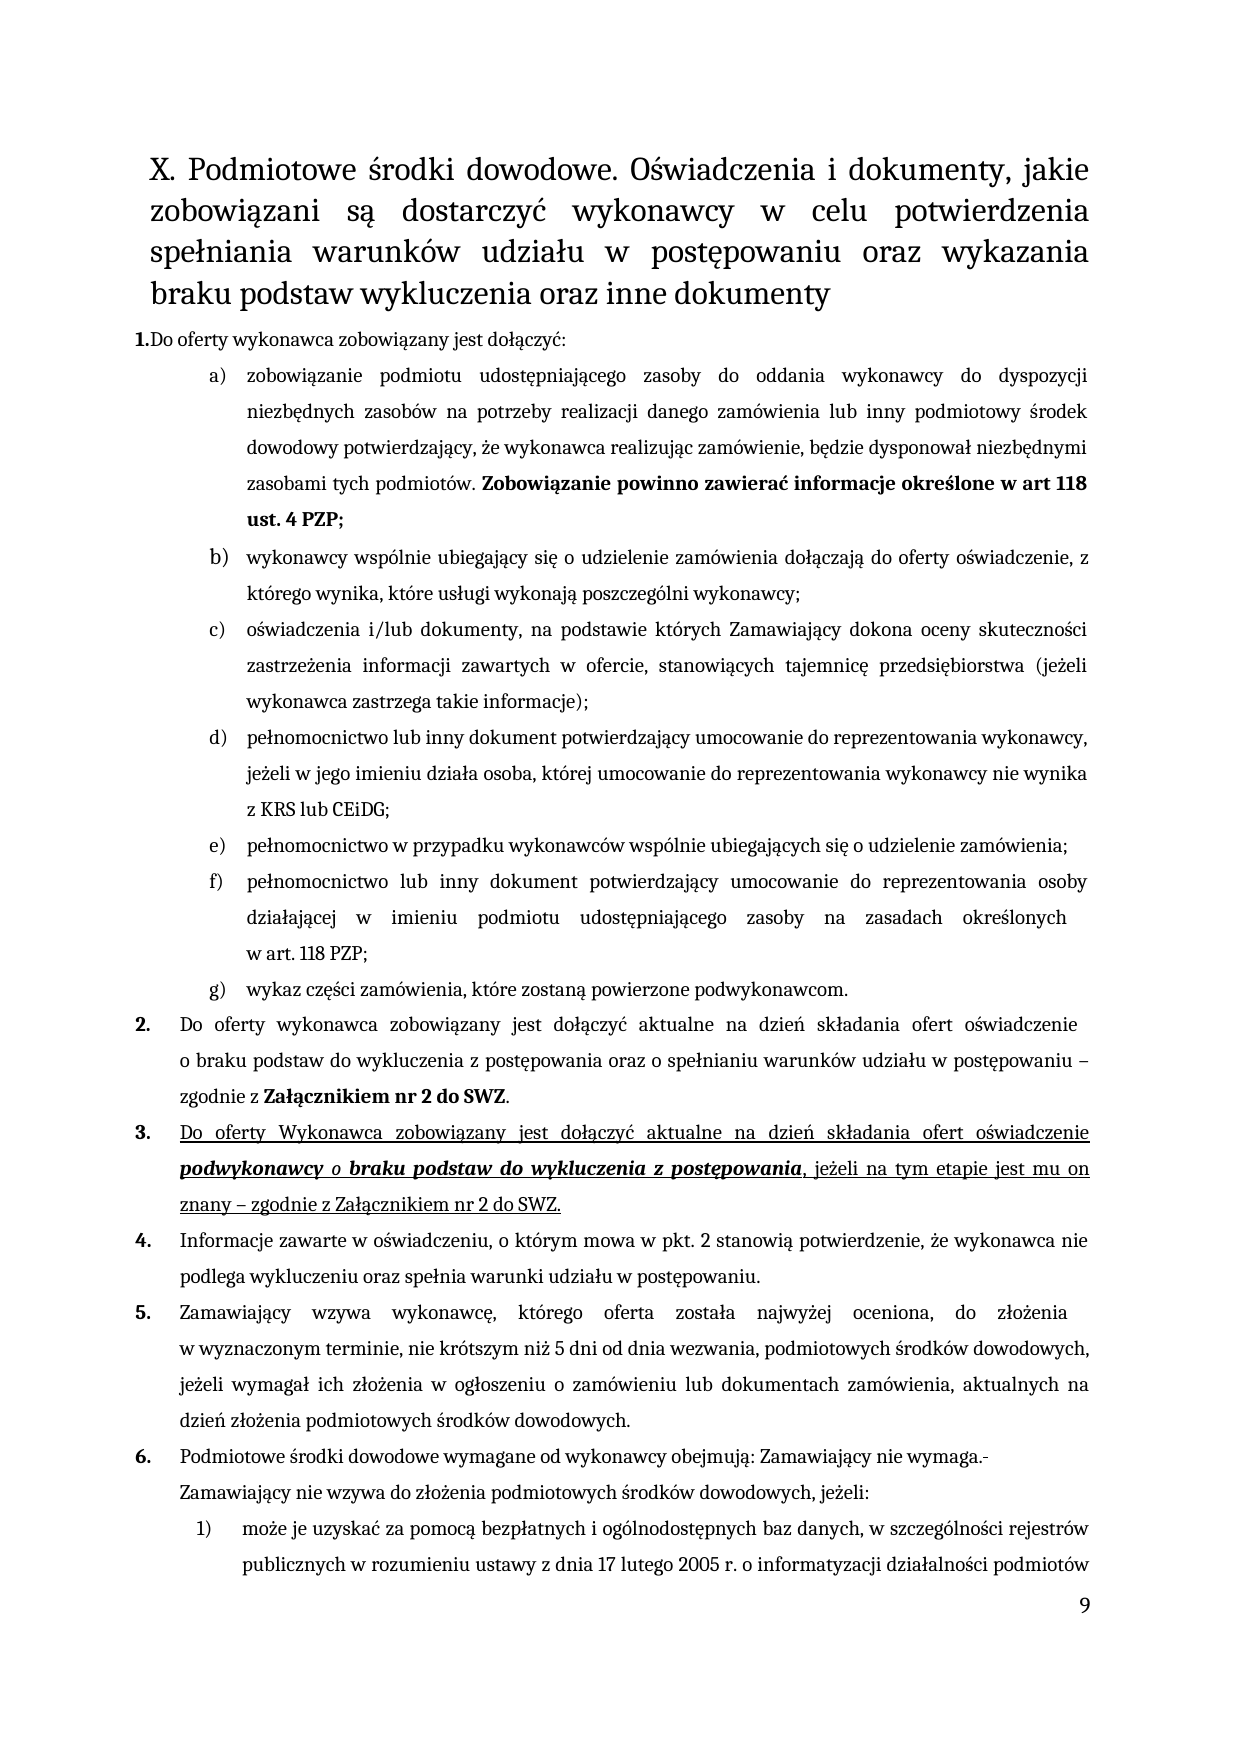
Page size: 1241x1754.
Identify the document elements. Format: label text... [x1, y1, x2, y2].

list Informacje zawarte w oświadczeniu, o którym mowa w pkt. 2 stanowią potwierdzenie, że wykonawca nie podlega wykluczeniu oraz spełnia warunki udziału w postępowaniu. [135, 1229, 1090, 1289]
list Zamawiający wzywa wykonawcę, którego oferta została najwyżej oceniona, do złożenia w wyznaczonym terminie, nie krótszym niż 5 dni od dnia wezwania, podmiotowych środków dowodowych, jeżeli wymagał ich złożenia w ogłoszeniu o zamówieniu lub dokumentach zamówienia, aktualnych na dzień złożenia podmiotowych środków dowodowych. [135, 1301, 1090, 1432]
list Do oferty wykonawca zobowiązany jest dołączyć: [135, 328, 1090, 352]
list wykaz części zamówienia, które zostaną powierzone podwykonawcom. [209, 977, 1088, 1001]
list pełnomocnictwo lub inny dokument potwierdzający umocowanie do reprezentowania osoby działającej w imieniu podmiotu udostępniającego zasoby na zasadach określonych w art. 118 PZP; [209, 869, 1088, 965]
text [197, 1516, 1090, 1576]
text Zamawiający nie wzywa do złożenia podmiotowych środków dowodowych, jeżeli: [179, 1480, 1090, 1504]
list oświadczenia i/lub dokumenty, na podstawie których Zamawiający dokona oceny skuteczności zastrzeżenia informacji zawartych w ofercie, stanowiących tajemnicę przedsiębiorstwa (jeżeli wykonawca zastrzega takie informacje); [209, 618, 1088, 714]
subtitle X. Podmiotowe środki dowodowe. Oświadczenia i dokumenty, jakie zobowiązani są dostarczyć wykonawcy w celu potwierdzenia spełniania warunków udziału w postępowaniu oraz wykazania braku podstaw wykluczenia oraz inne dokumenty [150, 150, 1090, 312]
list pełnomocnictwo w przypadku wykonawców wspólnie ubiegających się o udzielenie zamówienia; [209, 833, 1088, 857]
list Do oferty wykonawca zobowiązany jest dołączyć aktualne na dzień składania ofert oświadczenie o braku podstaw do wykluczenia z postępowania oraz o spełnianiu warunków udziału w postępowaniu – zgodnie z Załącznikiem nr 2 do SWZ. [135, 1013, 1090, 1109]
list Podmiotowe środki dowodowe wymagane od wykonawcy obejmują: Zamawiający nie wymaga. [135, 1444, 1090, 1468]
list pełnomocnictwo lub inny dokument potwierdzający umocowanie do reprezentowania wykonawcy, jeżeli w jego imieniu działa osoba, której umocowanie do reprezentowania wykonawcy nie wynika z KRS lub CEiDG; [209, 726, 1088, 821]
list wykonawcy wspólnie ubiegający się o udzielenie zamówienia dołączają do oferty oświadczenie, z którego wynika, które usługi wykonają poszczególni wykonawcy; [209, 543, 1090, 606]
list Do oferty Wykonawca zobowiązany jest dołączyć aktualne na dzień składania ofert oświadczenie podwykonawcy o braku podstaw do wykluczenia z postępowania, jeżeli na tym etapie jest mu on znany – zgodnie z Załącznikiem nr 2 do SWZ. [135, 1121, 1090, 1217]
list zobowiązanie podmiotu udostępniającego zasoby do oddania wykonawcy do dyspozycji niezbędnych zasobów na potrzeby realizacji danego zamówienia lub inny podmiotowy środek dowodowy potwierdzający, że wykonawca realizując zamówienie, będzie dysponował niezbędnymi zasobami tych podmiotów. Zobowiązanie powinno zawierać informacje określone w art 118 ust. 4 PZP; [209, 364, 1088, 532]
